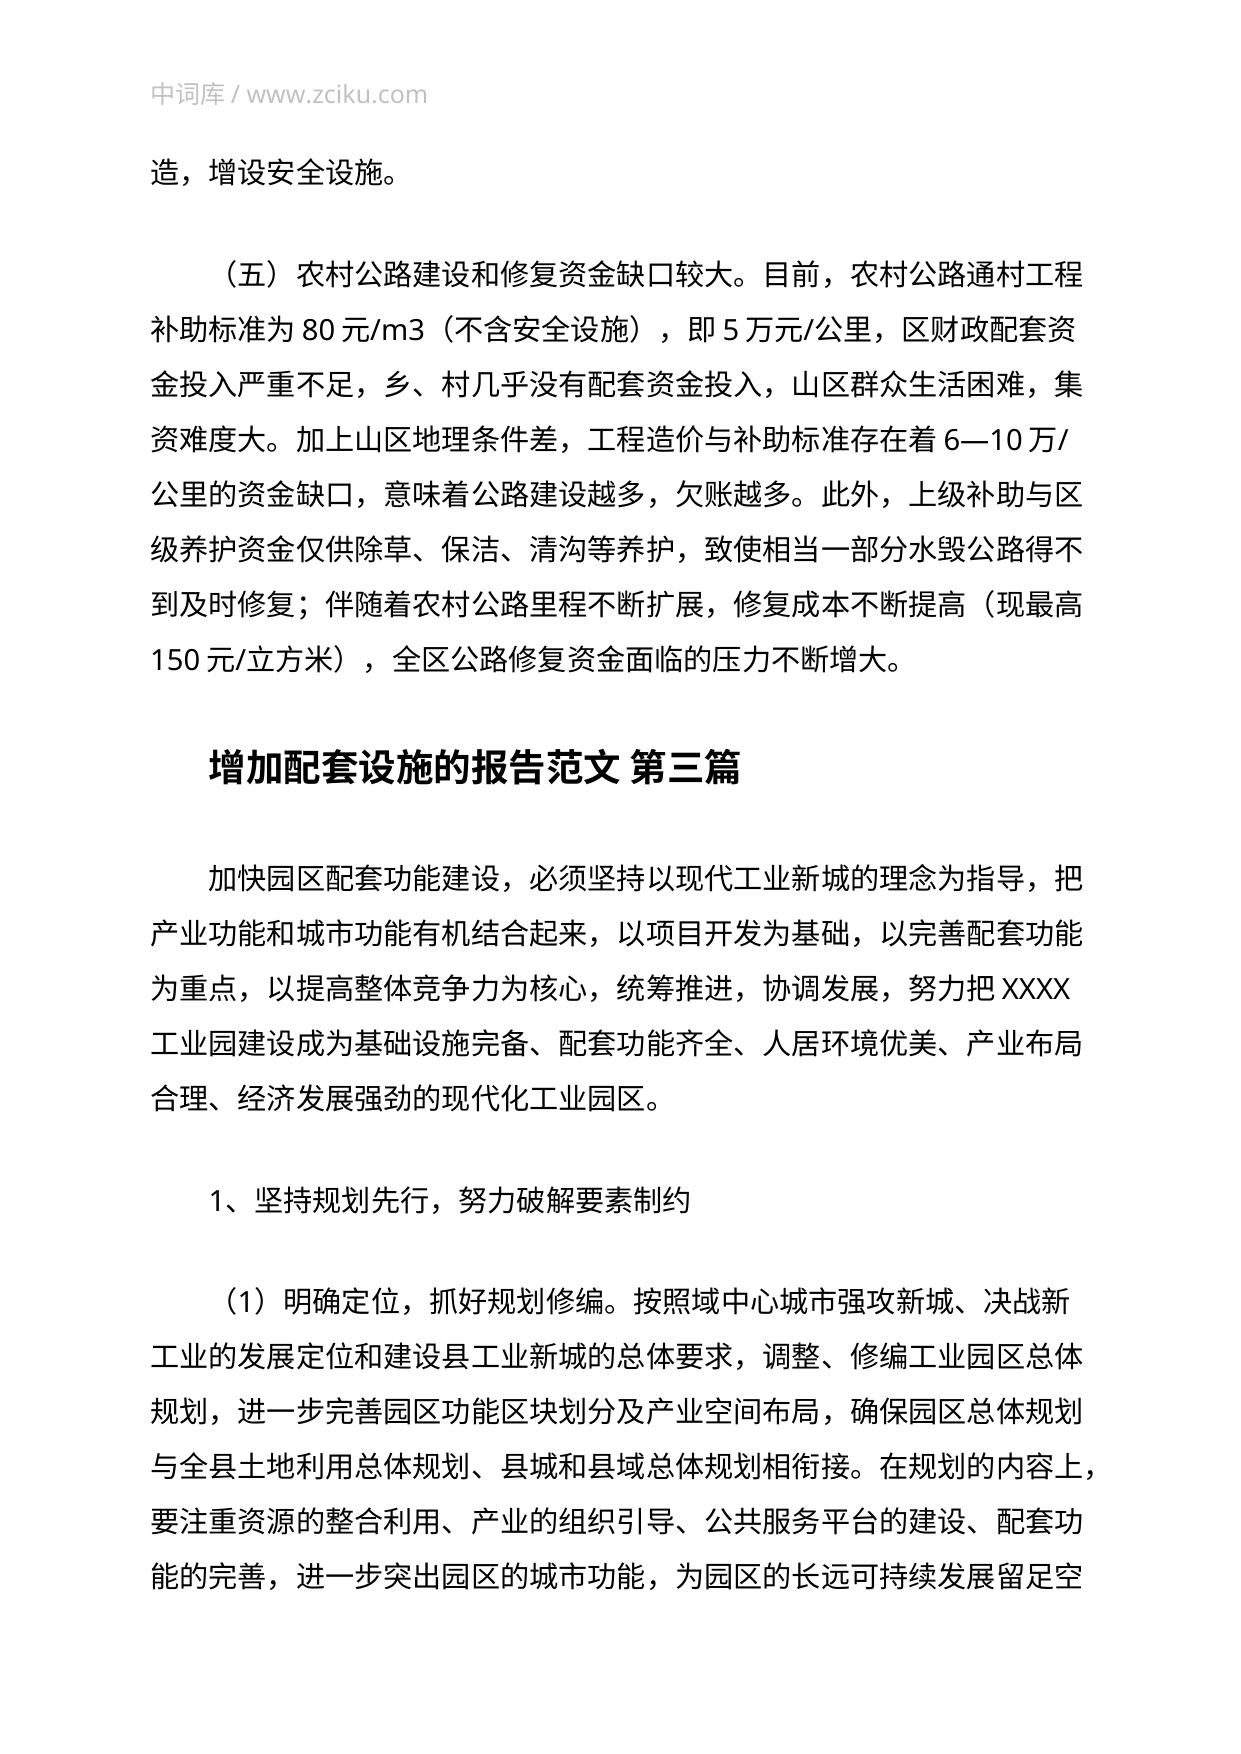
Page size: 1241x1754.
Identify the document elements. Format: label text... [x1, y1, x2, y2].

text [150, 1279, 1090, 1596]
text （五）农村公路建设和修复资金缺口较大。目前，农村公路通村工程补助标准为80元/m3（不含安全设施），即5万元/公里，区财政配套资金投入严重不足，乡、村几乎没有配套资金投入，山区群众生活困难，集资难度大。加上山区地理条件差，工程造价与补助标准存在着6—10万/公里的资金缺口，意味着公路建设越多，欠账越多。此外，上级补助与区级养护资金仅供除草、保洁、清沟等养护，致使相当一部分水毁公路得不到及时修复；伴随着农村公路里程不断扩展，修复成本不断提高（现最高150元/立方米），全区公路修复资金面临的压力不断增大。 [150, 252, 1090, 679]
text 增加配套设施的报告范文 第三篇 [150, 738, 1090, 792]
text 1、坚持规划先行，努力破解要素制约 [150, 1177, 1090, 1219]
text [150, 150, 1090, 192]
text 加快园区配套功能建设，必须坚持以现代工业新城的理念为指导，把产业功能和城市功能有机结合起来，以项目开发为基础，以完善配套功能为重点，以提高整体竞争力为核心，统筹推进，协调发展，努力把XXXX工业园建设成为基础设施完备、配套功能齐全、人居环境优美、产业布局合理、经济发展强劲的现代化工业园区。 [150, 856, 1090, 1118]
